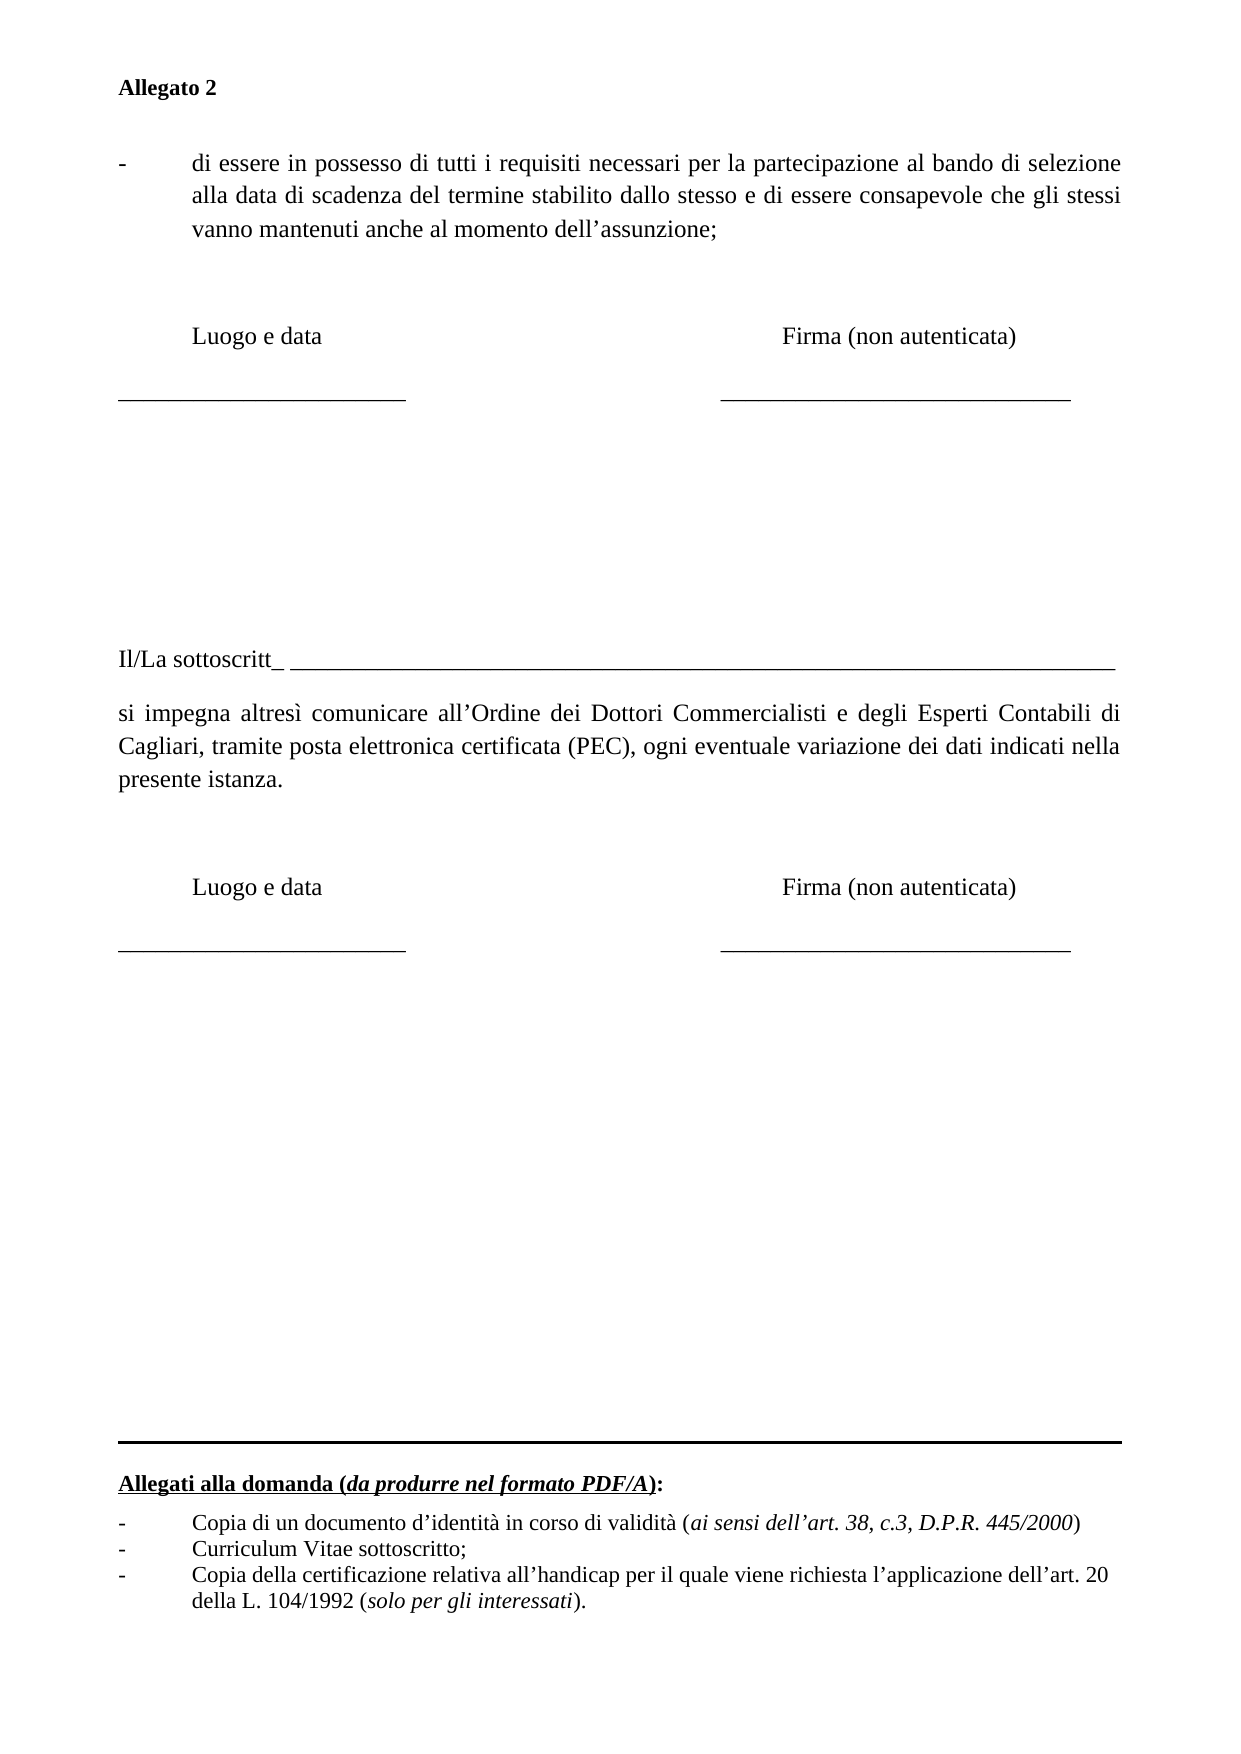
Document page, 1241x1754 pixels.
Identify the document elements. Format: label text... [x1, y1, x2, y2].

text si impegna altresì comunicare all’Ordine dei Dottori Commercialisti e degli Esperti Contabili di Cagliari, tramite posta elettronica certificata (PEC), ogni eventuale variazione dei dati indicati nella presente istanza. [118, 698, 1122, 793]
text Il/La sottoscritt_ __________________________________________________________________ [118, 644, 1122, 673]
text _______________________ ____________________________ [118, 375, 1122, 404]
text _______________________ ____________________________ [118, 926, 1122, 955]
text - di essere in possesso di tutti i requisiti necessari per la partecipazione al bando di selezione alla data di scadenza del termine stabilito dallo stesso e di essere consapevole che gli stessi vanno mantenuti anche al momento dell’assunzione; [118, 148, 1122, 242]
text Allegati alla domanda (da produrre nel formato PDF/A): [118, 1470, 1122, 1496]
text - Copia della certificazione relativa all’handicap per il quale viene richiesta l’applicazione dell’art. 20 della L. 104/1992 (solo per gli interessati). [118, 1561, 1122, 1614]
text Luogo e data Firma (non autenticata) [118, 872, 1122, 901]
text Luogo e data Firma (non autenticata) [118, 321, 1122, 350]
text - Curriculum Vitae sottoscritto; [118, 1535, 1122, 1561]
text - Copia di un documento d’identità in corso di validità (ai sensi dell’art. 38, c.3, D.P.R. 445/2000) [118, 1508, 1122, 1535]
